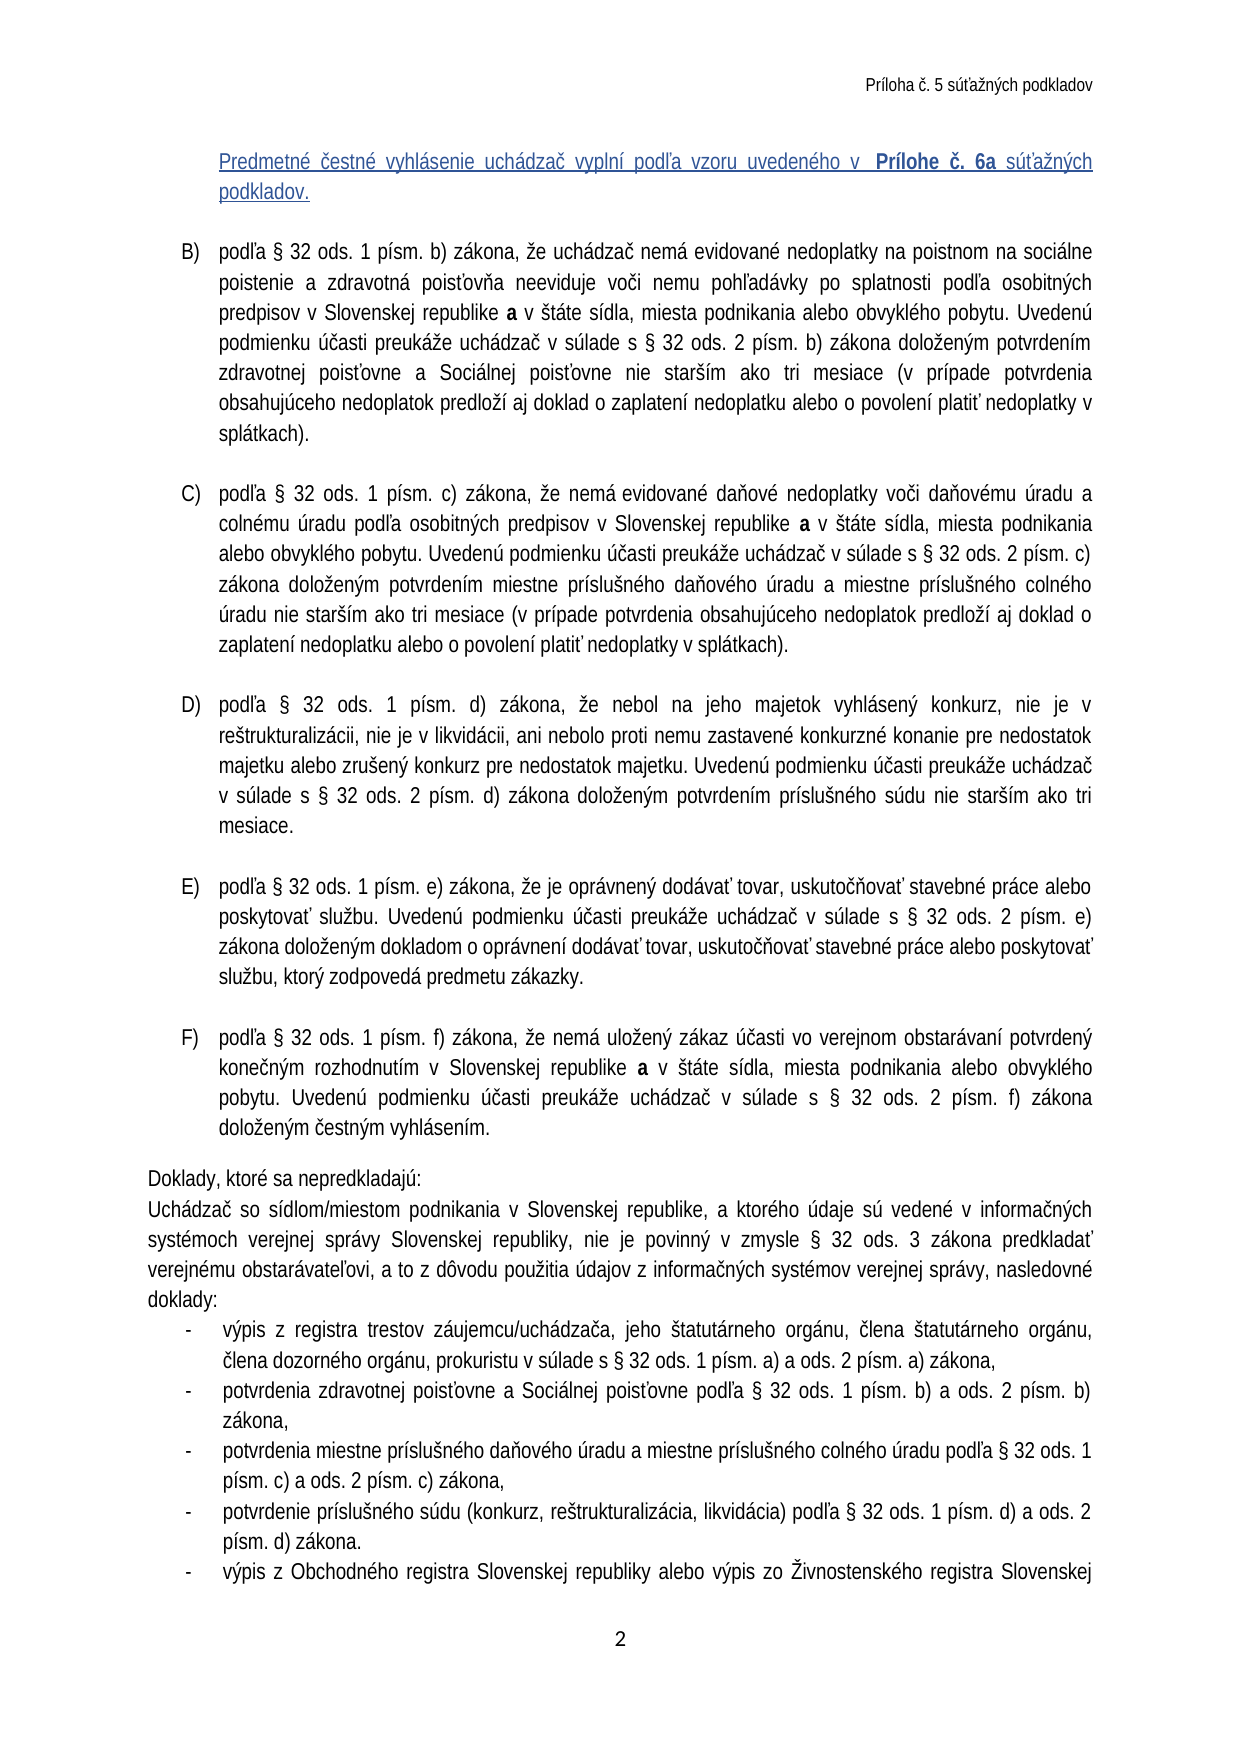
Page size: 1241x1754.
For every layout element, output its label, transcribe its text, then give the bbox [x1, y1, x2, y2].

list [185, 1558, 1093, 1584]
text Uchádzač so sídlom/miestom podnikania v Slovenskej republike, a ktorého údaje sú vedené v informačných systémoch verejnej správy Slovenskej republiky, nie je povinný v zmysle § 32 ods. 3 zákona predkladať verejnému obstarávateľovi, a to z dôvodu použitia údajov z informačných systémov verejnej správy, nasledovné doklady: [148, 1196, 1093, 1312]
list - potvrdenia zdravotnej poisťovne a Sociálnej poisťovne podľa § 32 ods. 1 písm. b) a ods. 2 písm. b) zákona, [185, 1377, 1093, 1433]
list - potvrdenia miestne príslušného daňového úradu a miestne príslušného colného úradu podľa § 32 ods. 1 písm. c) a ods. 2 písm. c) zákona, [185, 1437, 1093, 1494]
list podľa § 32 ods. 1 písm. b) zákona, že uchádzač nemá evidované nedoplatky na poistnom na sociálne poistenie a zdravotná poisťovňa neeviduje voči nemu pohľadávky po splatnosti podľa osobitných predpisov v Slovenskej republike a v štáte sídla, miesta podnikania alebo obvyklého pobytu. Uvedenú podmienku účasti preukáže uchádzač v súlade s § 32 ods. 2 písm. b) zákona doloženým potvrdením zdravotnej poisťovne a Sociálnej poisťovne nie starším ako tri mesiace (v prípade potvrdenia obsahujúceho nedoplatok predloží aj doklad o zaplatení nedoplatku alebo o povolení platiť nedoplatky v splátkach). [181, 238, 1093, 446]
text Doklady, ktoré sa nepredkladajú: [148, 1165, 1093, 1192]
list podľa § 32 ods. 1 písm. f) zákona, že nemá uložený zákaz účasti vo verejnom obstarávaní potvrdený konečným rozhodnutím v Slovenskej republike a v štáte sídla, miesta podnikania alebo obvyklého pobytu. Uvedenú podmienku účasti preukáže uchádzač v súlade s § 32 ods. 2 písm. f) zákona doloženým čestným vyhlásením. [181, 1024, 1093, 1141]
list podľa § 32 ods. 1 písm. c) zákona, že nemá evidované daňové nedoplatky voči daňovému úradu a colnému úradu podľa osobitných predpisov v Slovenskej republike a v štáte sídla, miesta podnikania alebo obvyklého pobytu. Uvedenú podmienku účasti preukáže uchádzač v súlade s § 32 ods. 2 písm. c) zákona doloženým potvrdením miestne príslušného daňového úradu a miestne príslušného colného úradu nie starším ako tri mesiace (v prípade potvrdenia obsahujúceho nedoplatok predloží aj doklad o zaplatení nedoplatku alebo o povolení platiť nedoplatky v splátkach). [181, 480, 1093, 657]
list Predmetné čestné vyhlásenie uchádzač vyplní podľa vzoru uvedeného v Prílohe č. 6a súťažných podkladov. [218, 148, 1093, 170]
list Predmetné čestné vyhlásenie uchádzač vyplní podľa vzoru uvedeného v Prílohe č. 6a súťažných podkladov. [218, 171, 1093, 204]
list - výpis z registra trestov záujemcu/uchádzača, jeho štatutárneho orgánu, člena štatutárneho orgánu, člena dozorného orgánu, prokuristu v súlade s § 32 ods. 1 písm. a) a ods. 2 písm. a) zákona, [185, 1316, 1093, 1373]
list - potvrdenie príslušného súdu (konkurz, reštrukturalizácia, likvidácia) podľa § 32 ods. 1 písm. d) a ods. 2 písm. d) zákona. [185, 1498, 1093, 1554]
list podľa § 32 ods. 1 písm. e) zákona, že je oprávnený dodávať tovar, uskutočňovať stavebné práce alebo poskytovať službu. Uvedenú podmienku účasti preukáže uchádzač v súlade s § 32 ods. 2 písm. e) zákona doloženým dokladom o oprávnení dodávať tovar, uskutočňovať stavebné práce alebo poskytovať službu, ktorý zodpovedá predmetu zákazky. [181, 873, 1093, 989]
list podľa § 32 ods. 1 písm. d) zákona, že nebol na jeho majetok vyhlásený konkurz, nie je v reštrukturalizácii, nie je v likvidácii, ani nebolo proti nemu zastavené konkurzné konanie pre nedostatok majetku alebo zrušený konkurz pre nedostatok majetku. Uvedenú podmienku účasti preukáže uchádzač v súlade s § 32 ods. 2 písm. d) zákona doloženým potvrdením príslušného súdu nie starším ako tri mesiace. [181, 691, 1093, 838]
